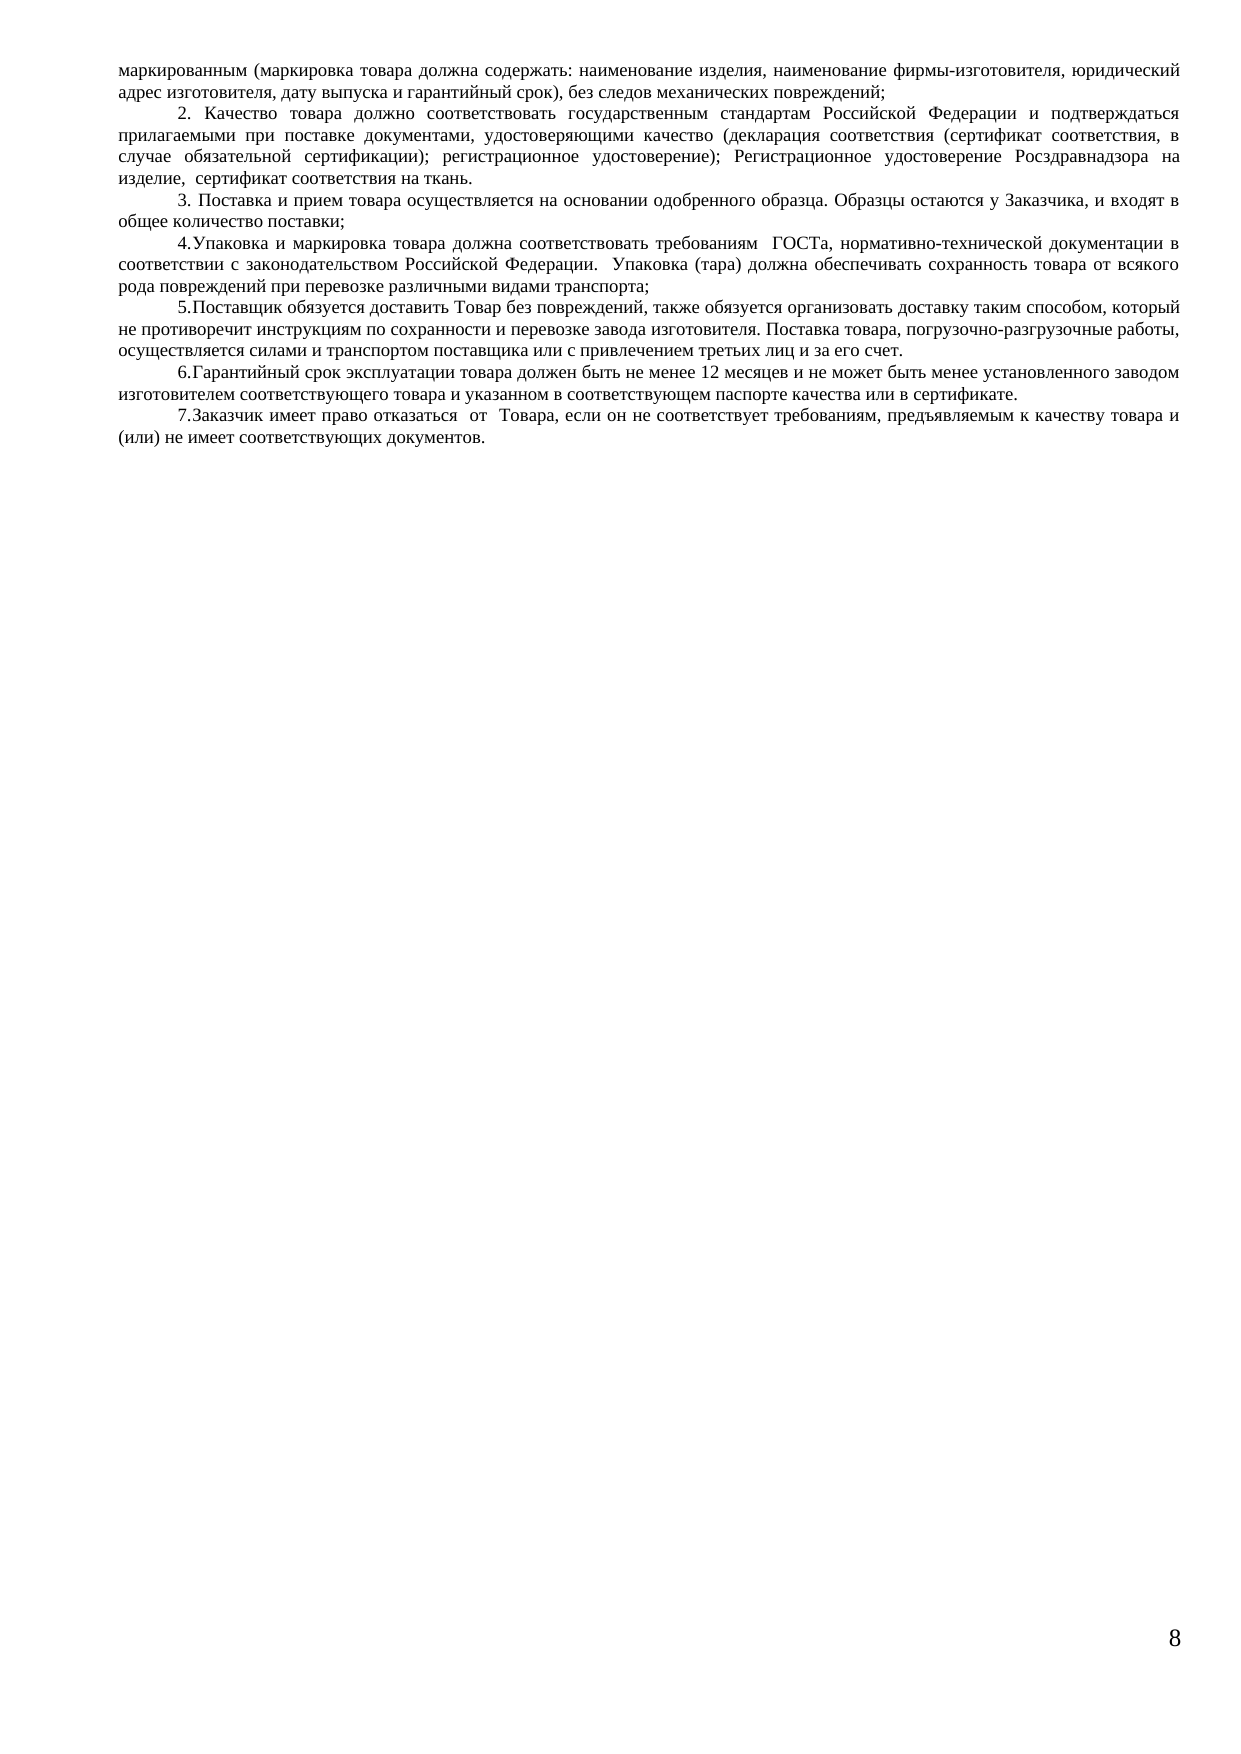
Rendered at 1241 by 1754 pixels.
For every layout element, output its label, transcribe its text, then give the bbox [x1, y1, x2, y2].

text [118, 59, 1181, 102]
list Заказчик имеет право отказаться от Товара, если он не соответствует требованиям, предъявляемым к качеству товара и (или) не имеет соответствующих документов. [118, 404, 1181, 447]
list Гарантийный срок эксплуатации товара должен быть не менее 12 месяцев и не может быть менее установленного заводом изготовителем соответствующего товара и указанном в соответствующем паспорте качества или в сертификате. [118, 361, 1181, 404]
list Поставщик обязуется доставить Товар без повреждений, также обязуется организовать доставку таким способом, который не противоречит инструкциям по сохранности и перевозке завода изготовителя. Поставка товара, погрузочно-разгрузочные работы, осуществляется силами и транспортом поставщика или с привлечением третьих лиц и за его счет. [118, 296, 1181, 361]
list Упаковка и маркировка товара должна соответствовать требованиям ГОСТа, нормативно-технической документации в соответствии с законодательством Российской Федерации. Упаковка (тара) должна обеспечивать сохранность товара от всякого рода повреждений при перевозке различными видами транспорта; [118, 232, 1181, 296]
list Поставка и прием товара осуществляется на основании одобренного образца. Образцы остаются у Заказчика, и входят в общее количество поставки; [118, 188, 1181, 232]
list Качество товара должно соответствовать государственным стандартам Российской Федерации и подтверждаться прилагаемыми при поставке документами, удостоверяющими качество (декларация соответствия (сертификат соответствия, в случае обязательной сертификации); регистрационное удостоверение); Регистрационное удостоверение Росздравнадзора на изделие, сертификат соответствия на ткань. [118, 102, 1181, 188]
